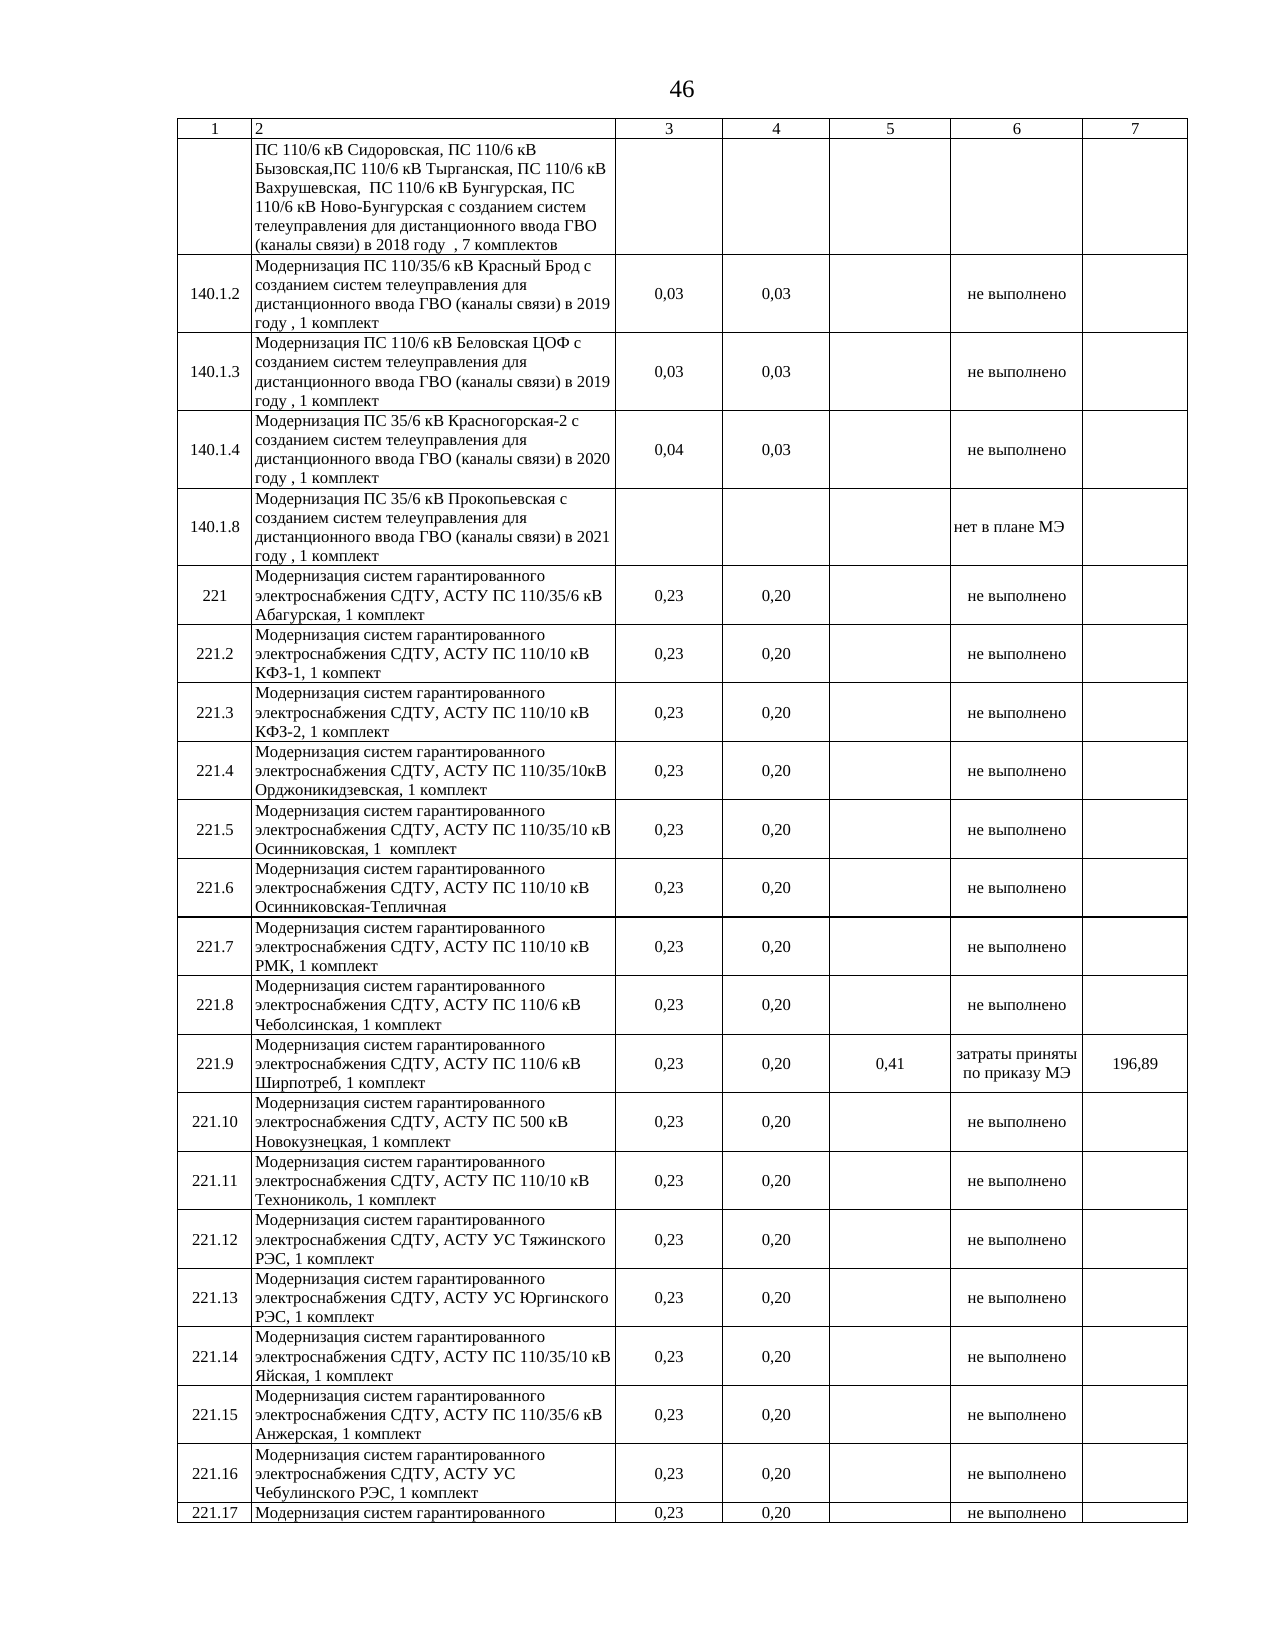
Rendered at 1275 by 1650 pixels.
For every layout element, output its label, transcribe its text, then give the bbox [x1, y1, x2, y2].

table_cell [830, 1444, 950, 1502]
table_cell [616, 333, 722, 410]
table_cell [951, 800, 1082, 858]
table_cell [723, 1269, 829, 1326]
table_header 1 [178, 119, 251, 138]
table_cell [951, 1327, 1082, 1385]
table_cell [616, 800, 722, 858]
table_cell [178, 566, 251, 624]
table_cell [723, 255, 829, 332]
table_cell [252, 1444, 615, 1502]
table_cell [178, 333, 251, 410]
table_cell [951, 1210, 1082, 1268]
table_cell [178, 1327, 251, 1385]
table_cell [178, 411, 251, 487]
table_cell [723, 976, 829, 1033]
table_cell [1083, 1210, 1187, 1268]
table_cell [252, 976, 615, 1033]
table_header 3 [616, 119, 722, 138]
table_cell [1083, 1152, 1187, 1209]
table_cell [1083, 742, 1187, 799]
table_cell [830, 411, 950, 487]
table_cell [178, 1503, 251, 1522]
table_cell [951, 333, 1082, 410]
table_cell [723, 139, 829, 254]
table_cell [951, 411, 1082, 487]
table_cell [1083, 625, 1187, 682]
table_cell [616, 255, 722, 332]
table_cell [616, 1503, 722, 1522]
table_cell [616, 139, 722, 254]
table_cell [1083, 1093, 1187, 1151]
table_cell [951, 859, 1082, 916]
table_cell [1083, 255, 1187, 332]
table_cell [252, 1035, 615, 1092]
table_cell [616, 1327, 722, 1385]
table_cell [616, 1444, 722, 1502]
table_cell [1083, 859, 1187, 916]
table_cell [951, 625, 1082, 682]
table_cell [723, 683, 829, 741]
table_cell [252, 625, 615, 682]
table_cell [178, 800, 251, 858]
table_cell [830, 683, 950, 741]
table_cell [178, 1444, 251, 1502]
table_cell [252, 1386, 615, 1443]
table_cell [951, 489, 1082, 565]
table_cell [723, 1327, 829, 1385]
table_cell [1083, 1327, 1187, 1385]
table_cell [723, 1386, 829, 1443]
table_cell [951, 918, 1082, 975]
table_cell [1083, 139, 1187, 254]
table_header 6 [951, 119, 1082, 138]
table_header 7 [1083, 119, 1187, 138]
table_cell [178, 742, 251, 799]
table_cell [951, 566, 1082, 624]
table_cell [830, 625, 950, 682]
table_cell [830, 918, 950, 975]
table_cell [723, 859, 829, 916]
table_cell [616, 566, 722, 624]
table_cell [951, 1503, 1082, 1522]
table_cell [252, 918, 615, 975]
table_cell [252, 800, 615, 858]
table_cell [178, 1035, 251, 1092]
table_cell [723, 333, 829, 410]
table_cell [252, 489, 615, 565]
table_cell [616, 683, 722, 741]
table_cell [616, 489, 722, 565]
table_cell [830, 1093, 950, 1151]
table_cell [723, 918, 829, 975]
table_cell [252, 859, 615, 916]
table_header 2 [252, 119, 615, 138]
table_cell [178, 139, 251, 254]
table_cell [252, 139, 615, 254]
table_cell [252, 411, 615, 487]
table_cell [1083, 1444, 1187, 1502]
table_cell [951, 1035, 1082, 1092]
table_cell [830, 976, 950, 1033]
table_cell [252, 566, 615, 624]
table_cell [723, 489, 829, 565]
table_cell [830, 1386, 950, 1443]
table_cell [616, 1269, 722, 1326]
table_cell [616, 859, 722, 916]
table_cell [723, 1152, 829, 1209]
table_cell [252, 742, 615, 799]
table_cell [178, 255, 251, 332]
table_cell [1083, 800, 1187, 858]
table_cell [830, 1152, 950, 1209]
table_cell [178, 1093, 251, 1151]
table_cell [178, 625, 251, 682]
table_header 5 [830, 119, 950, 138]
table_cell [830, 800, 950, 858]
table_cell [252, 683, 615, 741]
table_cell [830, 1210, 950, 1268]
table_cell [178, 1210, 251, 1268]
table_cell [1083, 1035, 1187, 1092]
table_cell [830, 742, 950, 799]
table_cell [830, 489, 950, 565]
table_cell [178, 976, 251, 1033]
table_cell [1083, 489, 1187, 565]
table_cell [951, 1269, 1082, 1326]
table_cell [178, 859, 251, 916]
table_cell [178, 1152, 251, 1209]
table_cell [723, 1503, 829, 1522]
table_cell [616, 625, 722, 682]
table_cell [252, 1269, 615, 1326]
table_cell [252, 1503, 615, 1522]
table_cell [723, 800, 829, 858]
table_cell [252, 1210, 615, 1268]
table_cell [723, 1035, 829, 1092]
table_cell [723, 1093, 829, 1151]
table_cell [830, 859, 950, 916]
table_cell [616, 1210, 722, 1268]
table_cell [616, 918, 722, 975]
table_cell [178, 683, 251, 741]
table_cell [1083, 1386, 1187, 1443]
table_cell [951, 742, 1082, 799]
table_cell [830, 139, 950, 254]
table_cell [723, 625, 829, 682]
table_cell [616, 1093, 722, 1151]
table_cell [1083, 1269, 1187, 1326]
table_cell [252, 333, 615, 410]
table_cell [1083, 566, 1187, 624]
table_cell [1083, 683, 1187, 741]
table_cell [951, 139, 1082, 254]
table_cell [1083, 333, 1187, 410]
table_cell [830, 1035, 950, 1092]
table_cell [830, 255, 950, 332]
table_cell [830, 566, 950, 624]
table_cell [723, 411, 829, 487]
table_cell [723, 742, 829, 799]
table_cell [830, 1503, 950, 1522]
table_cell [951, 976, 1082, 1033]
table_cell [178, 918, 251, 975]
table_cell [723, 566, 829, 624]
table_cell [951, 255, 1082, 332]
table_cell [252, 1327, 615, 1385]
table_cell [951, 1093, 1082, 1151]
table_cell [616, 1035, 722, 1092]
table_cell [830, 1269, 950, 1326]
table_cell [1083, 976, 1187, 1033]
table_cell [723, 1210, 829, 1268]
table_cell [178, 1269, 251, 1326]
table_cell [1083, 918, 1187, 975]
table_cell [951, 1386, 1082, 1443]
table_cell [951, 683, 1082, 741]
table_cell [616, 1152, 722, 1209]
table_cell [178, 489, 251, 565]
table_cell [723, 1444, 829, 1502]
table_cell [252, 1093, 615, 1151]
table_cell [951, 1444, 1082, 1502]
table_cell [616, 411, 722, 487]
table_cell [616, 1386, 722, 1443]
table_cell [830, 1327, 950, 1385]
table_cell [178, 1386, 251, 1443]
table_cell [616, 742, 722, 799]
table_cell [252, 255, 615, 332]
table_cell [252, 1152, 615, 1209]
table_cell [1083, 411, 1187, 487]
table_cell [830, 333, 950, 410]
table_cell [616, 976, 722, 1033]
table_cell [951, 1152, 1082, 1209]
table_header 4 [723, 119, 829, 138]
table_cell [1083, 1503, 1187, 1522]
